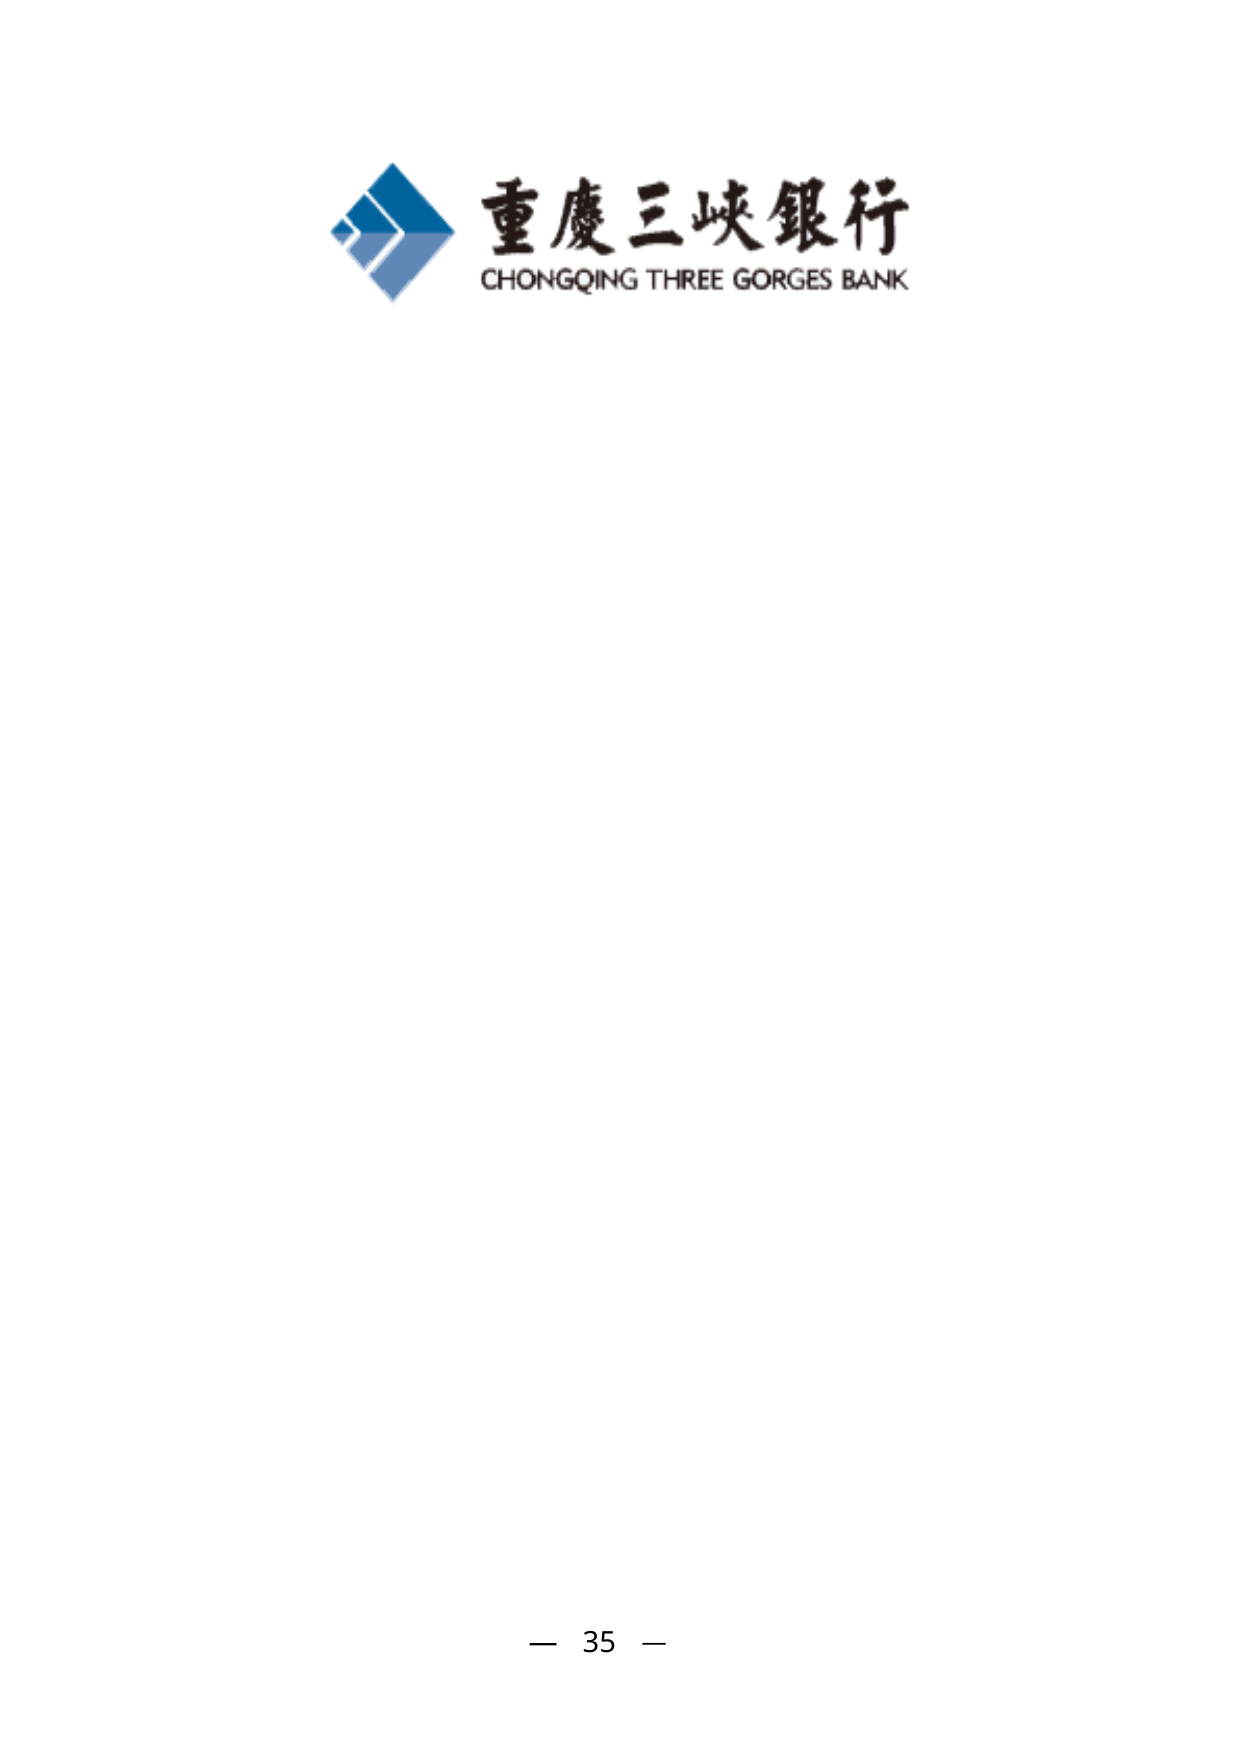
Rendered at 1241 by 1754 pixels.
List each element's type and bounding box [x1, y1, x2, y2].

picture [330, 163, 910, 305]
